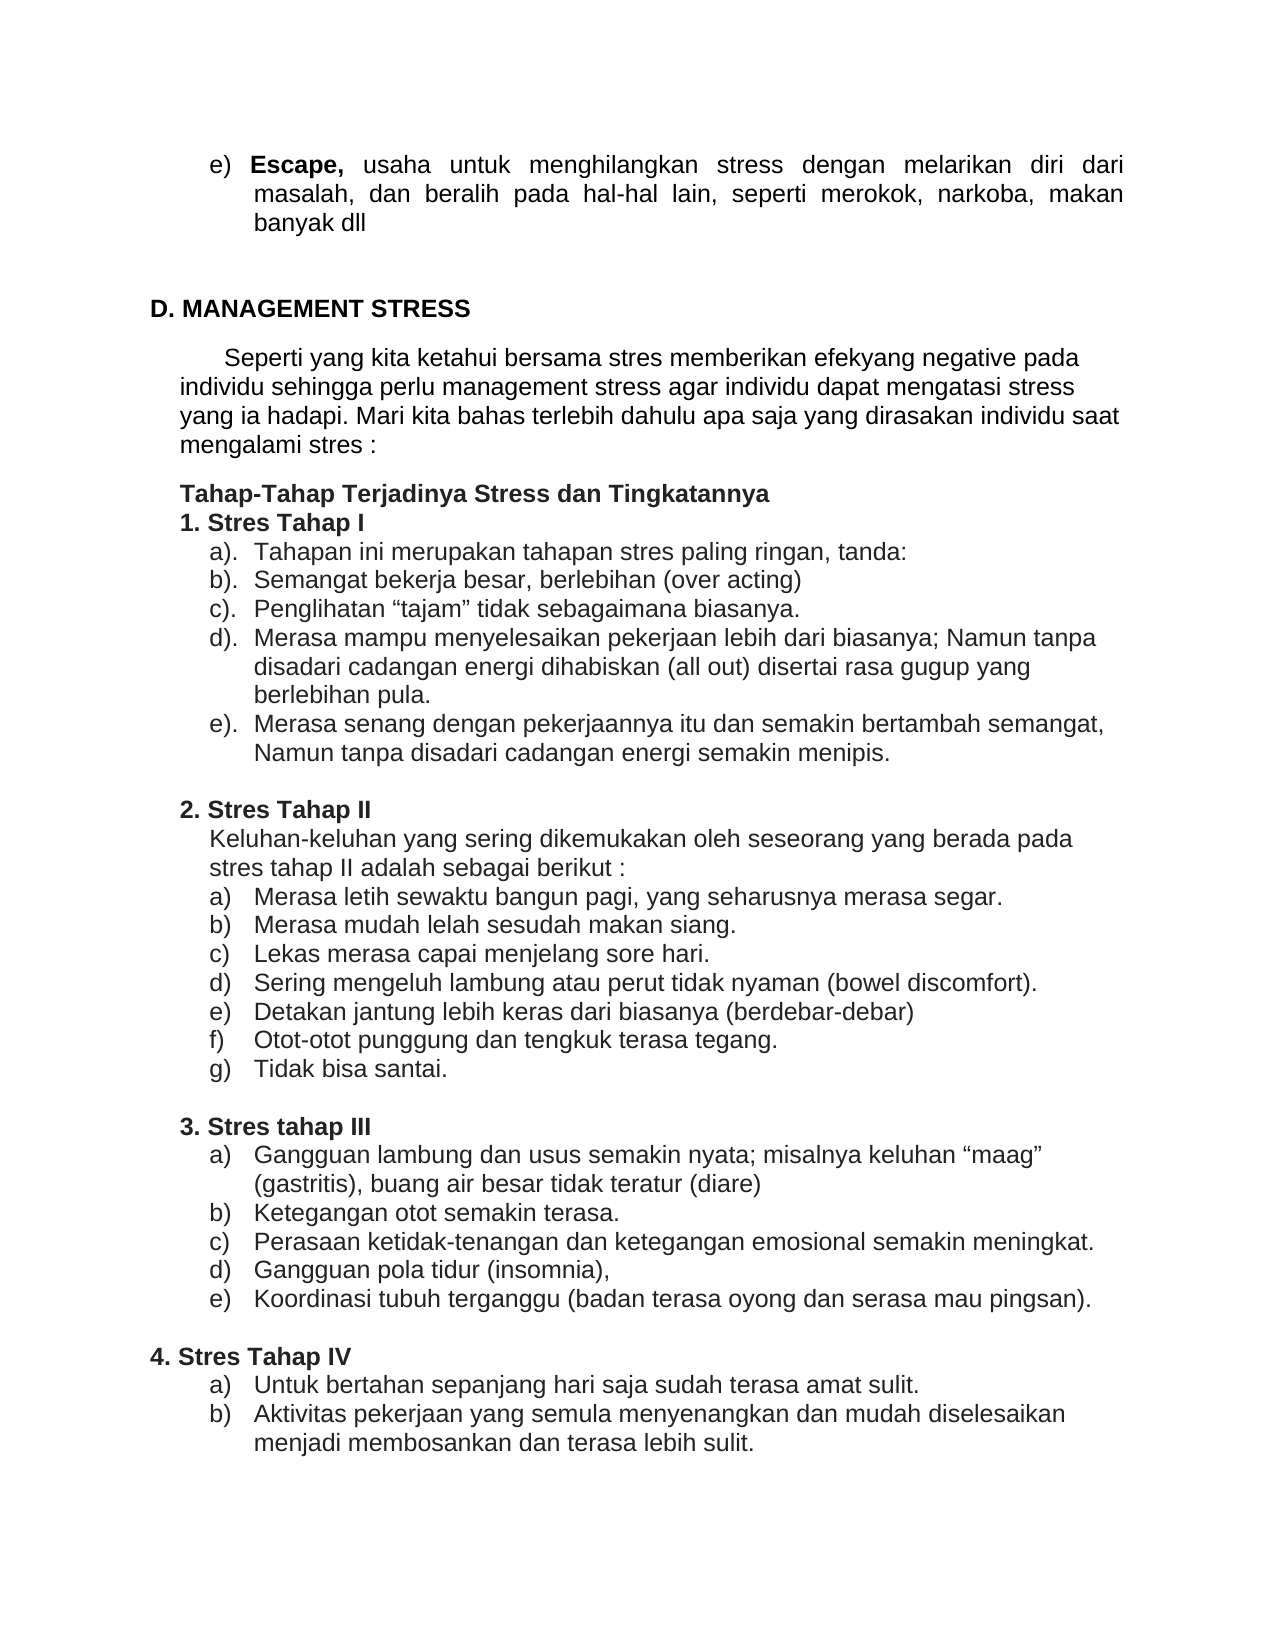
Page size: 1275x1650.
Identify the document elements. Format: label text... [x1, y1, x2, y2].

text Tahap-Tahap Terjadinya Stress dan Tingkatannya [179, 479, 1125, 508]
list Koordinasi tubuh terganggu (badan terasa oyong dan serasa mau pingsan). [209, 1284, 1125, 1313]
list Merasa mudah lelah sesudah makan siang. [209, 910, 1125, 939]
list Tidak bisa santai. [209, 1054, 1125, 1083]
list Ketegangan otot semakin terasa. [209, 1198, 1125, 1227]
list Perasaan ketidak-tenangan dan ketegangan emosional semakin meningkat. [209, 1227, 1125, 1255]
list Aktivitas pekerjaan yang semula menyenangkan dan mudah diselesaikan menjadi membosankan dan terasa lebih sulit. [209, 1399, 1125, 1457]
text D. MANAGEMENT STRESS [150, 294, 1125, 322]
list Sering mengeluh lambung atau perut tidak nyaman (bowel discomfort). [209, 968, 1125, 997]
text Keluhan-keluhan yang sering dikemukakan oleh seseorang yang berada pada stres tahap II adalah sebagai berikut : [209, 824, 1125, 882]
text c). Penglihatan “tajam” tidak sebagaimana biasanya. [209, 594, 1125, 623]
list Lekas merasa capai menjelang sore hari. [209, 939, 1125, 968]
text b). Semangat bekerja besar, berlebihan (over acting) [209, 565, 1125, 594]
list Otot-otot punggung dan tengkuk terasa tegang. [209, 1025, 1125, 1054]
text d). Merasa mampu menyelesaikan pekerjaan lebih dari biasanya; Namun tanpa disadari cadangan energi dihabiskan (all out) disertai rasa gugup yang berlebihan pula. [209, 623, 1125, 709]
list Untuk bertahan sepanjang hari saja sudah terasa amat sulit. [209, 1370, 1125, 1399]
text 2. Stres Tahap II [179, 795, 1125, 824]
list Merasa letih sewaktu bangun pagi, yang seharusnya merasa segar. [209, 882, 1125, 910]
text 4. Stres Tahap IV [150, 1342, 1125, 1370]
text e) Escape, usaha untuk menghilangkan stress dengan melarikan diri dari masalah, dan beralih pada hal-hal lain, seperti merokok, narkoba, makan banyak dll [209, 150, 1125, 236]
text 1. Stres Tahap I [179, 508, 1125, 537]
text 3. Stres tahap III [179, 1112, 1125, 1140]
list Gangguan lambung dan usus semakin nyata; misalnya keluhan “maag” (gastritis), buang air besar tidak teratur (diare) [209, 1140, 1125, 1198]
text Seperti yang kita ketahui bersama stres memberikan efekyang negative pada individu sehingga perlu management stress agar individu dapat mengatasi stress yang ia hadapi. Mari kita bahas terlebih dahulu apa saja yang dirasakan individu saat mengalami stres : [179, 343, 1125, 458]
list Gangguan pola tidur (insomnia), [209, 1255, 1125, 1284]
text e). Merasa senang dengan pekerjaannya itu dan semakin bertambah semangat, Namun tanpa disadari cadangan energi semakin menipis. [209, 709, 1125, 767]
text a). Tahapan ini merupakan tahapan stres paling ringan, tanda: [209, 537, 1125, 565]
list Detakan jantung lebih keras dari biasanya (berdebar-debar) [209, 997, 1125, 1025]
